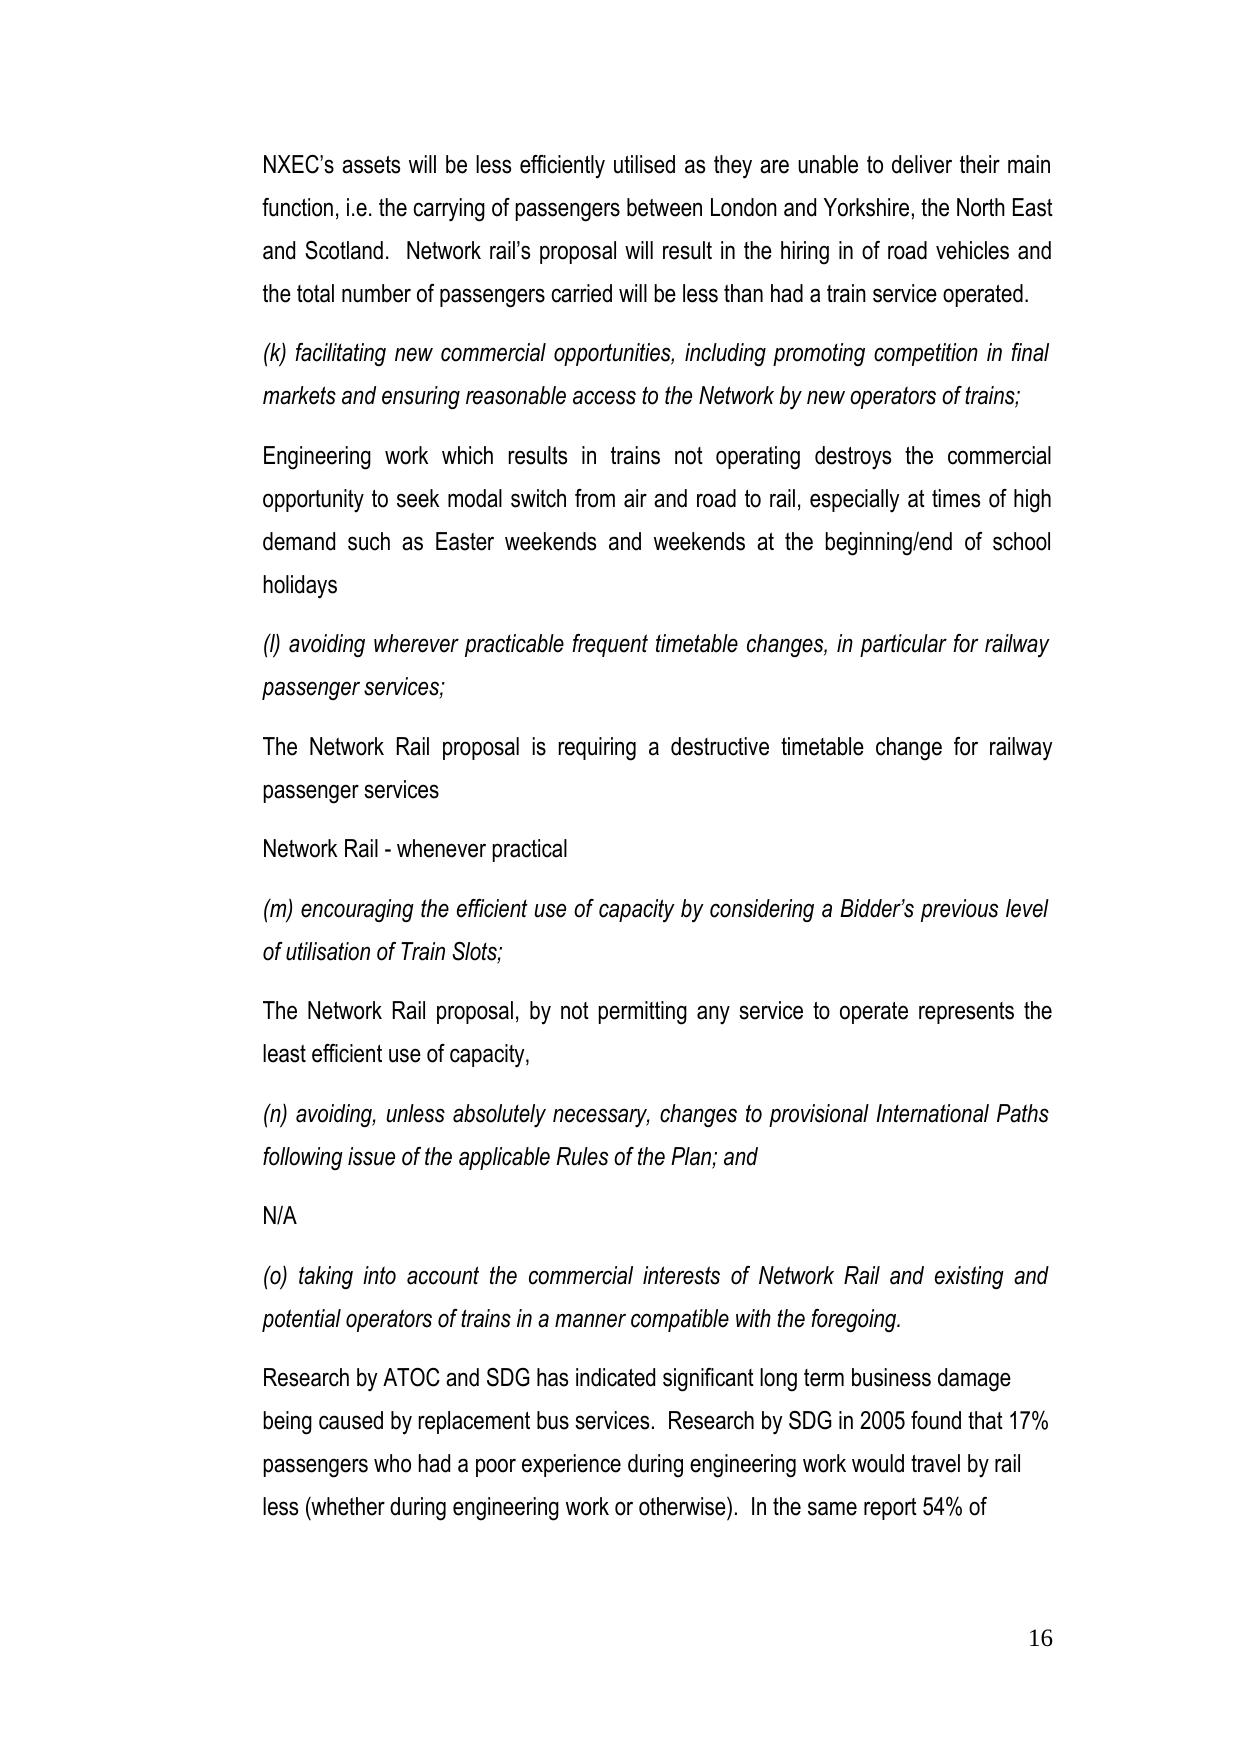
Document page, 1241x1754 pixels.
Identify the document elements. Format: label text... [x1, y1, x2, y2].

text (m) encouraging the efficient use of capacity by considering a Bidder’s previous level of utilisation of Train Slots; [262, 894, 1053, 965]
text The Network Rail proposal is requiring a destructive timetable change for railway passenger services [262, 732, 1053, 803]
text Engineering work which results in trains not operating destroys the commercial opportunity to seek modal switch from air and road to rail, especially at times of high demand such as Easter weekends and weekends at the beginning/end of school holidays [262, 441, 1053, 598]
text N/A [187, 1201, 1053, 1230]
text (n) avoiding, unless absolutely necessary, changes to provisional International Paths following issue of the applicable Rules of the Plan; and [262, 1099, 1053, 1170]
text (k) facilitating new commercial opportunities, including promoting competition in final markets and ensuring reasonable access to the Network by new operators of trains; [262, 338, 1053, 410]
text Network Rail - whenever practical [262, 834, 1053, 863]
text The Network Rail proposal, by not permitting any service to operate represents the least efficient use of capacity, [262, 996, 1053, 1068]
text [262, 1363, 1053, 1521]
text (l) avoiding wherever practicable frequent timetable changes, in particular for railway passenger services; [262, 629, 1053, 701]
text NXEC’s assets will be less efficiently utilised as they are unable to deliver their main function, i.e. the carrying of passengers between London and Yorkshire, the North East and Scotland. Network rail’s proposal will result in the hiring in of road vehicles and the total number of passengers carried will be less than had a train service operated. [262, 150, 1053, 307]
text (o) taking into account the commercial interests of Network Rail and existing and potential operators of trains in a manner compatible with the foregoing. [262, 1261, 1053, 1332]
